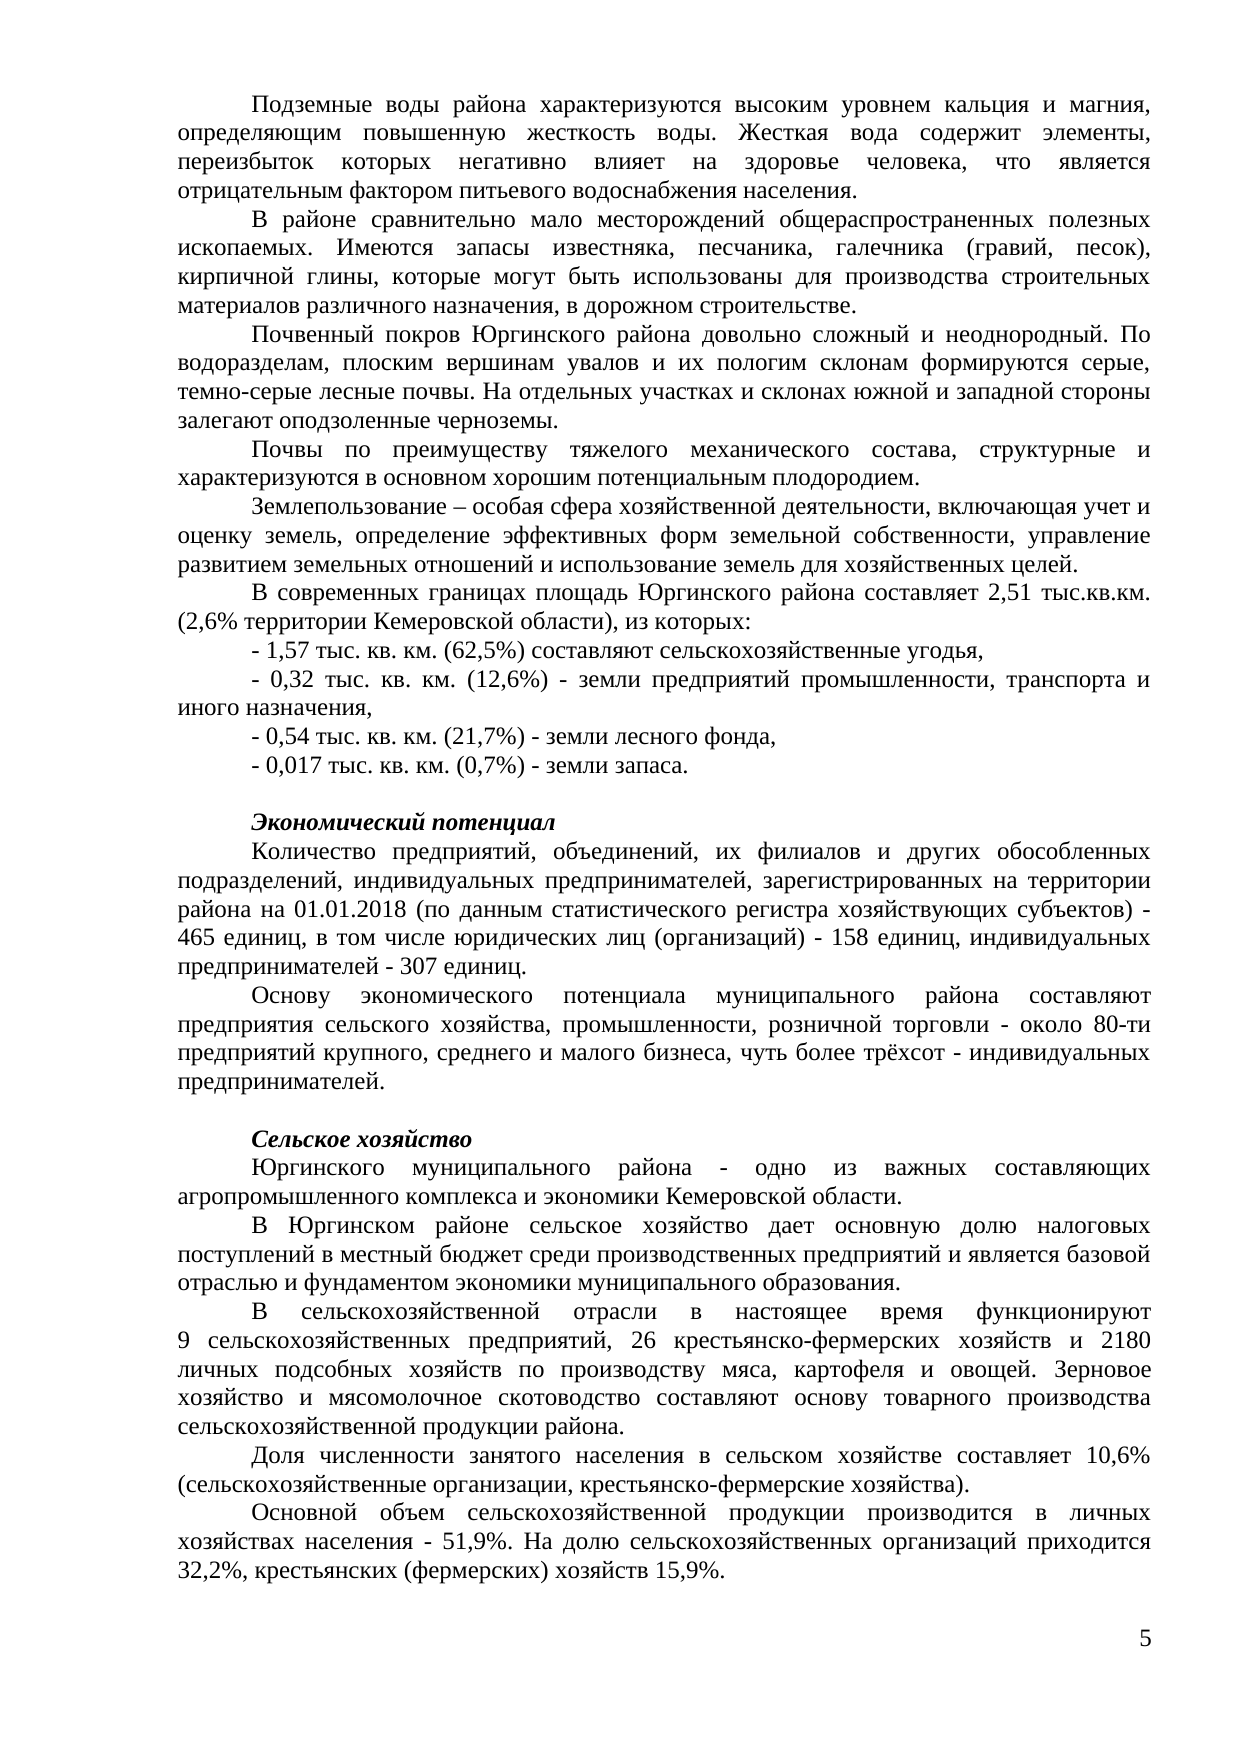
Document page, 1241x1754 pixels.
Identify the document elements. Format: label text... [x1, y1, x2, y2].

text Сельское хозяйство [177, 1124, 1152, 1152]
text Почвенный покров Юргинского района довольно сложный и неоднородный. По водоразделам, плоским вершинам увалов и их пологим склонам формируются серые, темно-серые лесные почвы. На отдельных участках и склонах южной и западной стороны залегают оподзоленные черноземы. [177, 319, 1152, 434]
text В современных границах площадь Юргинского района составляет 2,51 тыс.кв.км. (2,6% территории Кемеровской области), из которых: [177, 577, 1152, 635]
text - 0,54 тыс. кв. км. (21,7%) - земли лесного фонда, [177, 721, 1152, 750]
text Основу экономического потенциала муниципального района составляют предприятия сельского хозяйства, промышленности, розничной торговли - около 80-ти предприятий крупного, среднего и малого бизнеса, чуть более трёхсот - индивидуальных предпринимателей. [177, 980, 1152, 1095]
text Количество предприятий, объединений, их филиалов и других обособленных подразделений, индивидуальных предпринимателей, зарегистрированных на территории района на 01.01.2018 (по данным статистического регистра хозяйствующих субъектов) - 465 единиц, в том числе юридических лиц (организаций) - 158 единиц, индивидуальных предпринимателей - 307 единиц. [177, 836, 1152, 980]
text Основной объем сельскохозяйственной продукции производится в личных хозяйствах населения - 51,9%. На долю сельскохозяйственных организаций приходится 32,2%, крестьянских (фермерских) хозяйств 15,9%. [177, 1497, 1152, 1584]
text Юргинского муниципального района - одно из важных составляющих агропромышленного комплекса и экономики Кемеровской области. [177, 1152, 1152, 1210]
text - 0,32 тыс. кв. км. (12,6%) - земли предприятий промышленности, транспорта и иного назначения, [177, 664, 1152, 721]
text В районе сравнительно мало месторождений общераспространенных полезных ископаемых. Имеются запасы известняка, песчаника, галечника (гравий, песок), кирпичной глины, которые могут быть использованы для производства строительных материалов различного назначения, в дорожном строительстве. [177, 204, 1152, 319]
text Доля численности занятого населения в сельском хозяйстве составляет 10,6% (сельскохозяйственные организации, крестьянско-фермерские хозяйства). [177, 1440, 1152, 1497]
text В Юргинском районе сельское хозяйство дает основную долю налоговых поступлений в местный бюджет среди производственных предприятий и является базовой отраслью и фундаментом экономики муниципального образования. [177, 1210, 1152, 1296]
text Почвы по преимуществу тяжелого механического состава, структурные и характеризуются в основном хорошим потенциальным плодородием. [177, 434, 1152, 491]
text - 1,57 тыс. кв. км. (62,5%) составляют сельскохозяйственные угодья, [177, 635, 1152, 664]
text Подземные воды района характеризуются высоким уровнем кальция и магния, определяющим повышенную жесткость воды. Жесткая вода содержит элементы, переизбыток которых негативно влияет на здоровье человека, что является отрицательным фактором питьевого водоснабжения населения. [177, 89, 1152, 204]
text - 0,017 тыс. кв. км. (0,7%) - земли запаса. [177, 750, 1152, 779]
text В сельскохозяйственной отрасли в настоящее время функционируют 9 сельскохозяйственных предприятий, 26 крестьянско-фермерских хозяйств и 2180 личных подсобных хозяйств по производству мяса, картофеля и овощей. Зерновое хозяйство и мясомолочное скотоводство составляют основу товарного производства сельскохозяйственной продукции района. [177, 1296, 1152, 1440]
subtitle Экономический потенциал [177, 807, 1152, 836]
text Землепользование – особая сфера хозяйственной деятельности, включающая учет и оценку земель, определение эффективных форм земельной собственности, управление развитием земельных отношений и использование земель для хозяйственных целей. [177, 491, 1152, 577]
